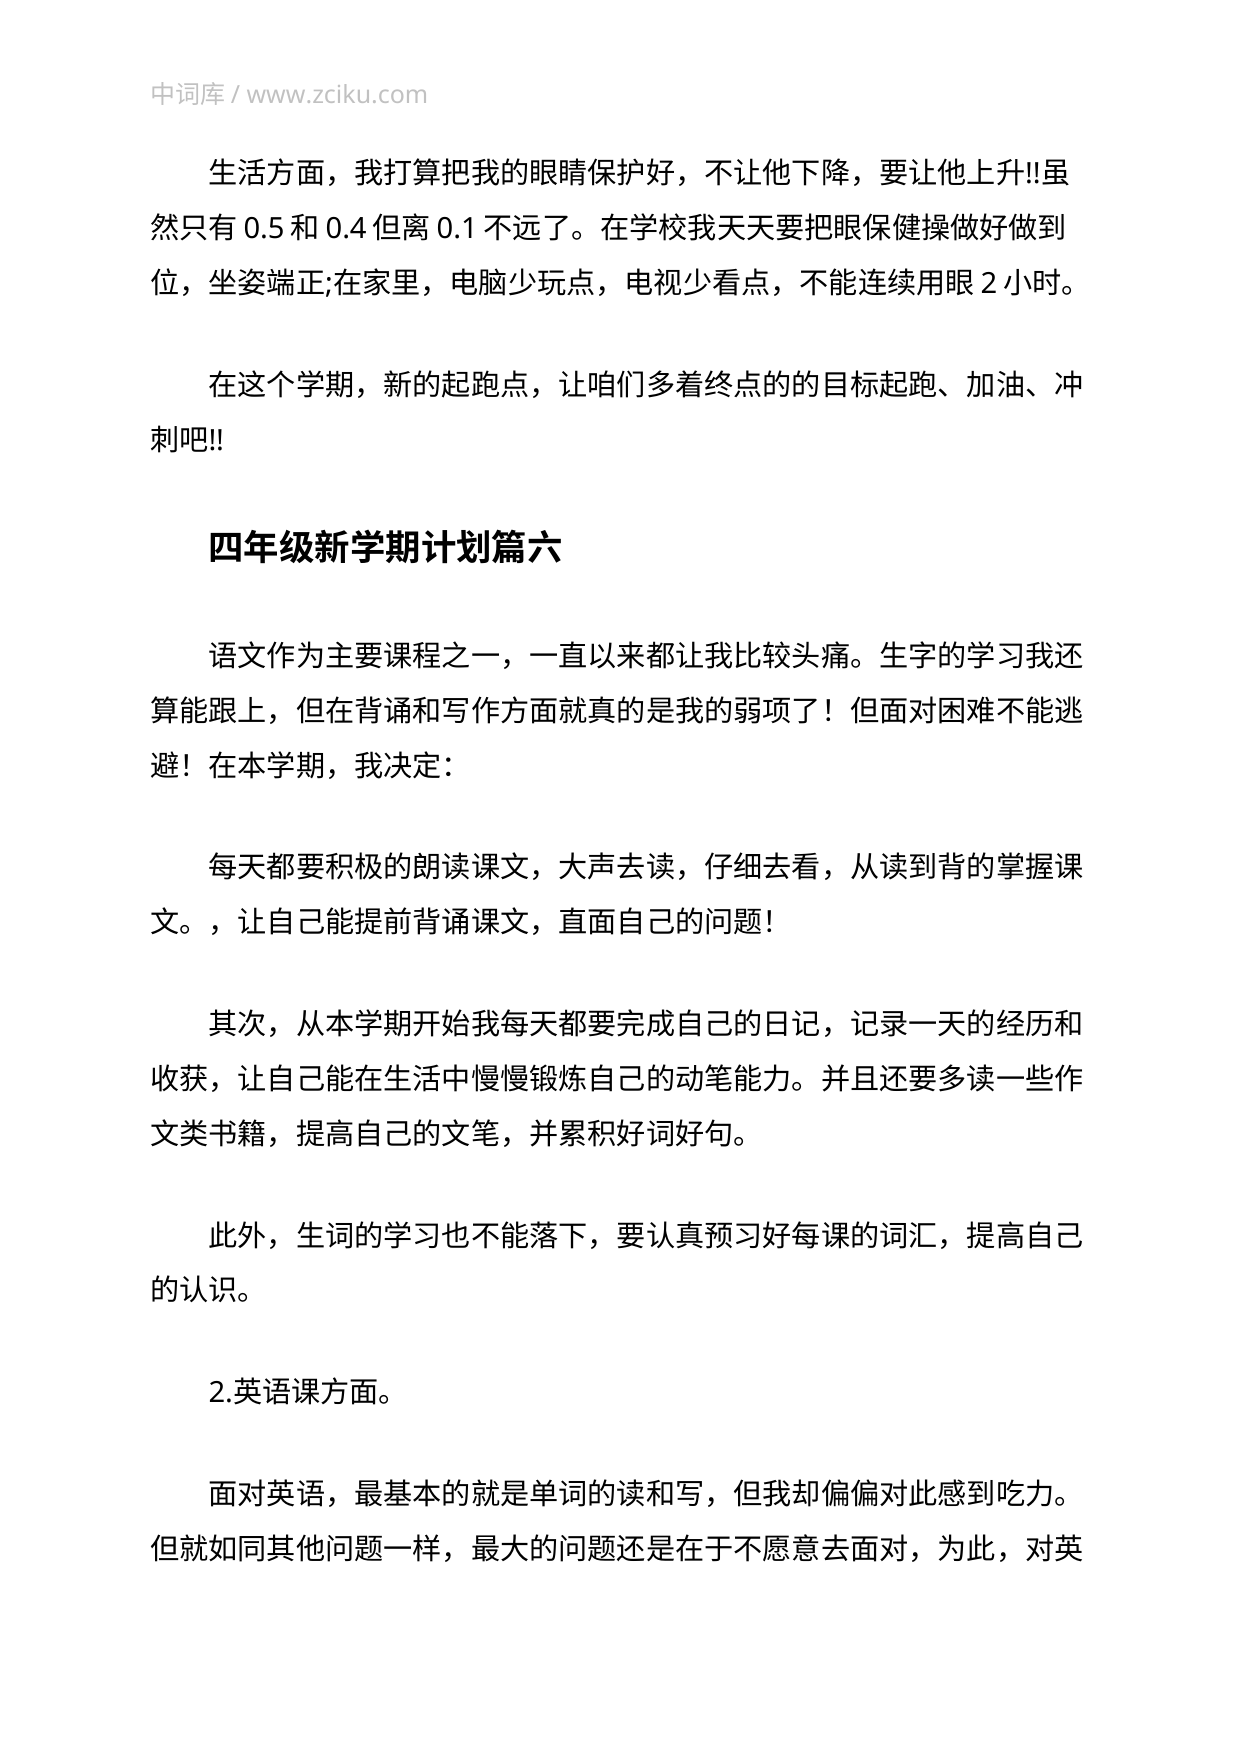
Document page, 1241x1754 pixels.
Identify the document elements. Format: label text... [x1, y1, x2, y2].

text 其次，从本学期开始我每天都要完成自己的日记，记录一天的经历和收获，让自己能在生活中慢慢锻炼自己的动笔能力。并且还要多读一些作文类书籍，提高自己的文笔，并累积好词好句。 [150, 1001, 1090, 1153]
text 生活方面，我打算把我的眼睛保护好，不让他下降，要让他上升!!虽然只有0.5和0.4但离0.1不远了。在学校我天天要把眼保健操做好做到位，坐姿端正;在家里，电脑少玩点，电视少看点，不能连续用眼2小时。 [150, 150, 1090, 302]
text 每天都要积极的朗读课文，大声去读，仔细去看，从读到背的掌握课文。，让自己能提前背诵课文，直面自己的问题！ [150, 844, 1090, 941]
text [150, 1471, 1090, 1568]
text 此外，生词的学习也不能落下，要认真预习好每课的词汇，提高自己的认识。 [150, 1212, 1090, 1309]
text 在这个学期，新的起跑点，让咱们多着终点的的目标起跑、加油、冲刺吧!! [150, 362, 1090, 459]
text 2.英语课方面。 [150, 1369, 1090, 1411]
text 四年级新学期计划篇六 [150, 519, 1090, 570]
text 语文作为主要课程之一，一直以来都让我比较头痛。生字的学习我还算能跟上，但在背诵和写作方面就真的是我的弱项了！但面对困难不能逃避！在本学期，我决定： [150, 632, 1090, 784]
